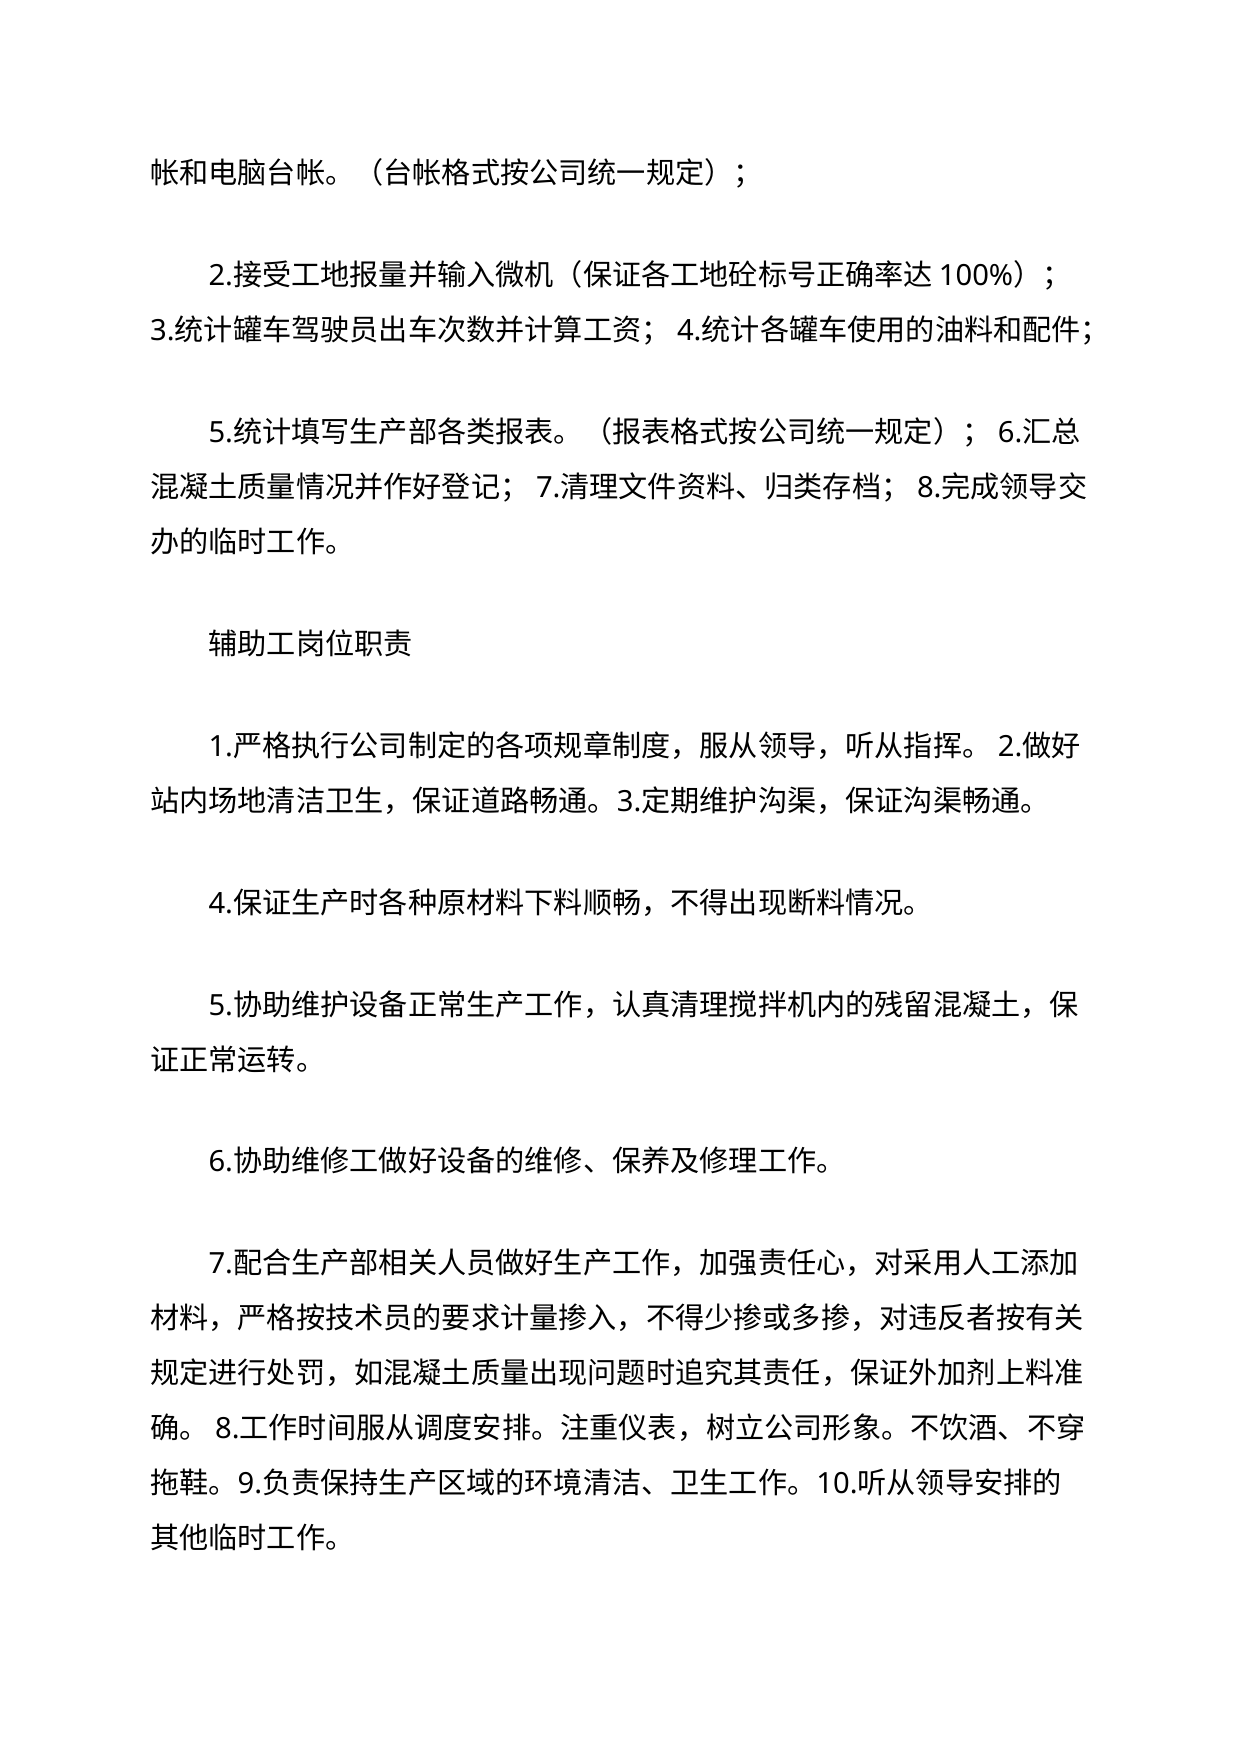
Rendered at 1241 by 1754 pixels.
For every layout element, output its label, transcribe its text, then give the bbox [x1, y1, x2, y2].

text 7.配合生产部相关人员做好生产工作，加强责任心，对采用人工添加材料，严格按技术员的要求计量掺入，不得少掺或多掺，对违反者按有关规定进行处罚，如混凝土质量出现问题时追究其责任，保证外加剂上料准确。 8.工作时间服从调度安排。注重仪表，树立公司形象。不饮酒、不穿拖鞋。9.负责保持生产区域的环境清洁、卫生工作。10.听从领导安排的其他临时工作。 [150, 1240, 1090, 1557]
text 1.严格执行公司制定的各项规章制度，服从领导，听从指挥。 2.做好站内场地清洁卫生，保证道路畅通。3.定期维护沟渠，保证沟渠畅通。 [150, 722, 1090, 820]
text 5.协助维护设备正常生产工作，认真清理搅拌机内的残留混凝土，保证正常运转。 [150, 981, 1090, 1078]
text 5.统计填写生产部各类报表。（报表格式按公司统一规定）； 6.汇总混凝土质量情况并作好登记； 7.清理文件资料、归类存档； 8.完成领导交办的临时工作。 [150, 409, 1090, 561]
text 2.接受工地报量并输入微机（保证各工地砼标号正确率达100%）； 3.统计罐车驾驶员出车次数并计算工资； 4.统计各罐车使用的油料和配件； [150, 252, 1090, 349]
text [150, 150, 1090, 192]
text 辅助工岗位职责 [150, 621, 1090, 663]
text 6.协助维修工做好设备的维修、保养及修理工作。 [150, 1138, 1090, 1180]
text 4.保证生产时各种原材料下料顺畅，不得出现断料情况。 [150, 879, 1090, 922]
